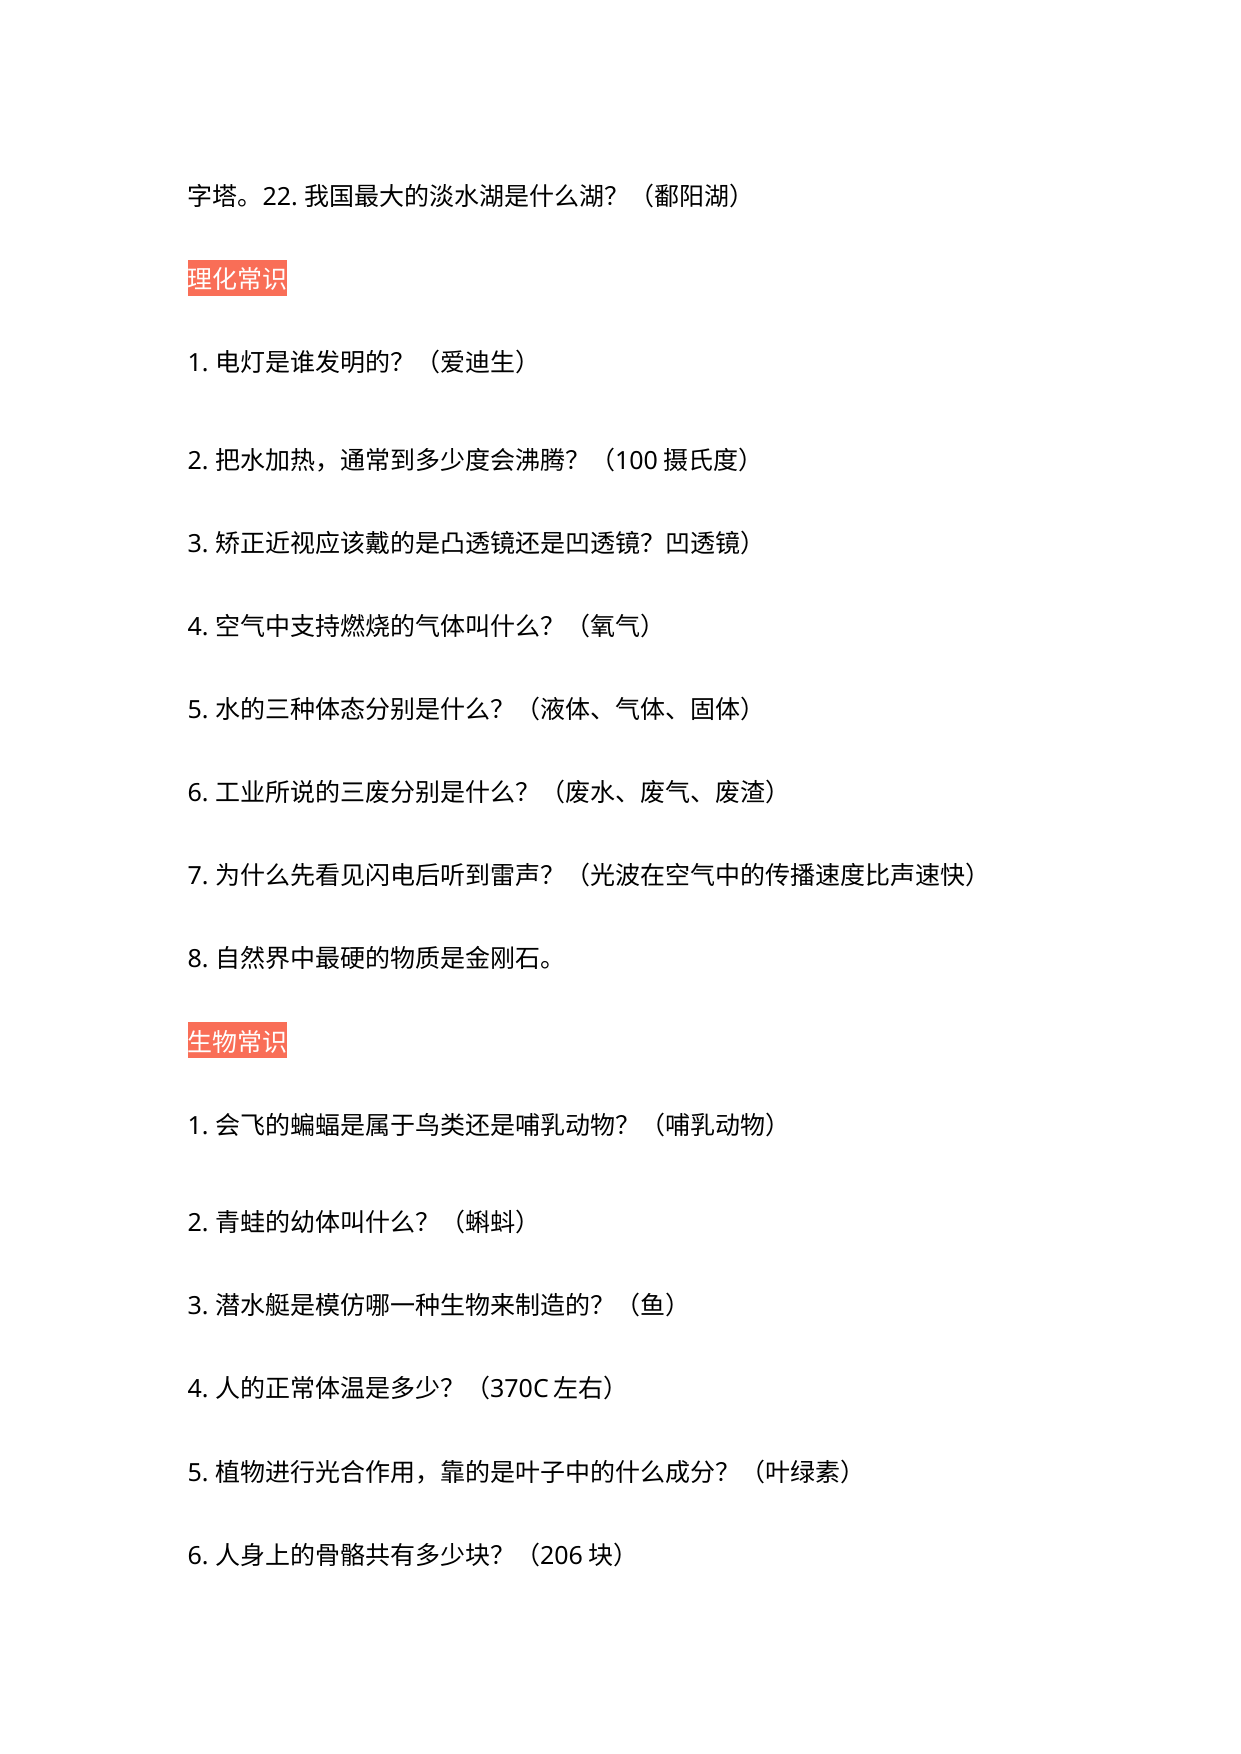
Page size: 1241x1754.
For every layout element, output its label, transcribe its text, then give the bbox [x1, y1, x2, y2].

text 1. 电灯是谁发明的？（爱迪生） 2. 把水加热，通常到多少度会沸腾？（100摄氏度） [187, 328, 1053, 491]
text 8. 自然界中最硬的物质是金刚石。 [187, 924, 1053, 989]
text 4. 空气中支持燃烧的气体叫什么？（氧气） [187, 592, 1053, 657]
text 3. 矫正近视应该戴的是凸透镜还是凹透镜？凹透镜） [187, 509, 1053, 574]
text 5. 植物进行光合作用，靠的是叶子中的什么成分？（叶绿素） [187, 1438, 1053, 1503]
text 1. 会飞的蝙蝠是属于鸟类还是哺乳动物？（哺乳动物） 2. 青蛙的幼体叫什么？（蝌蚪） [187, 1091, 1053, 1253]
text 理化常识 [187, 245, 1053, 310]
text 7. 为什么先看见闪电后听到雷声？（光波在空气中的传播速度比声速快） [187, 841, 1053, 906]
text 生物常识 [187, 1008, 1053, 1073]
text 6. 人身上的骨骼共有多少块？（206块） [187, 1521, 1053, 1586]
text 4. 人的正常体温是多少？（370C左右） [187, 1354, 1053, 1419]
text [187, 162, 1053, 227]
text 6. 工业所说的三废分别是什么？（废水、废气、废渣） [187, 758, 1053, 823]
text 3. 潜水艇是模仿哪一种生物来制造的？（鱼） [187, 1271, 1053, 1336]
text 5. 水的三种体态分别是什么？（液体、气体、固体） [187, 675, 1053, 740]
